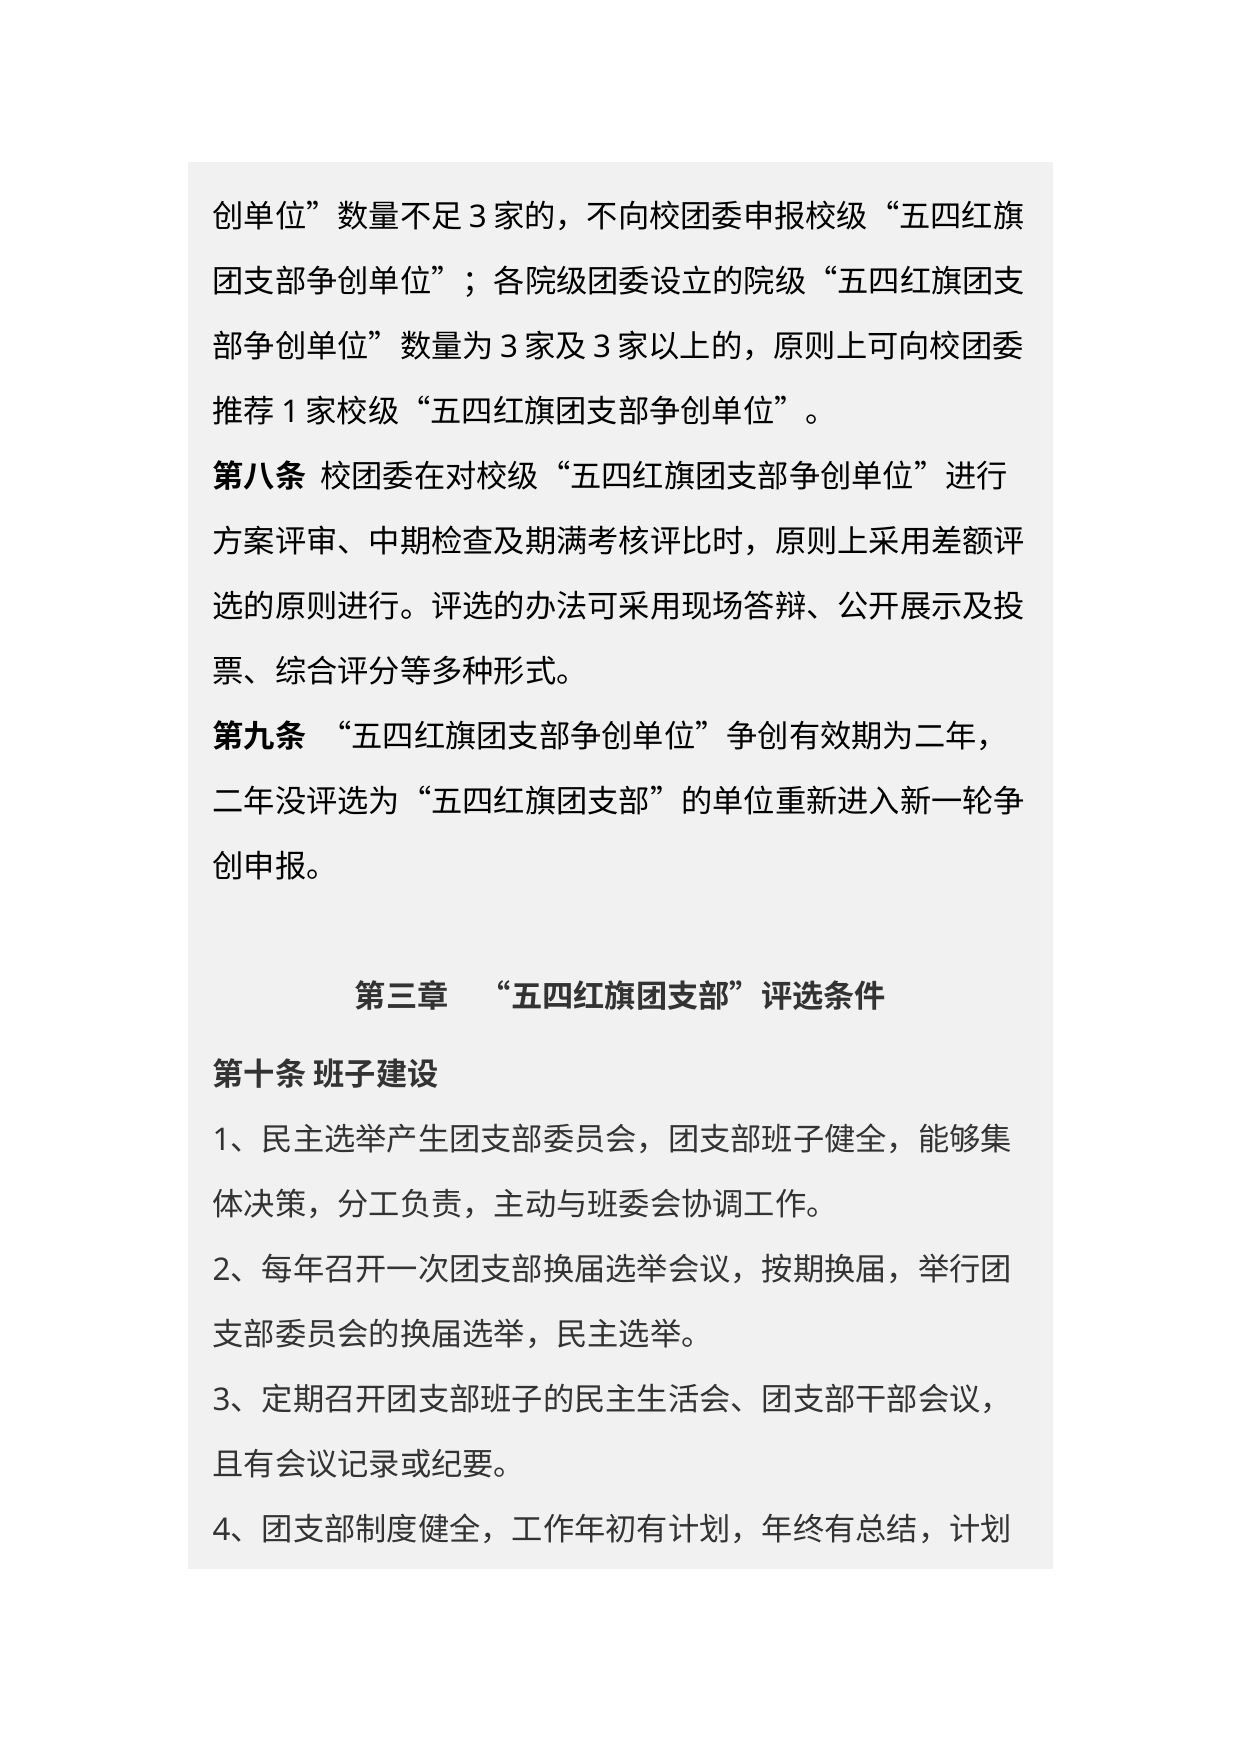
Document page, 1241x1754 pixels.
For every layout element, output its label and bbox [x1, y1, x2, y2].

table_cell [188, 162, 1053, 1569]
